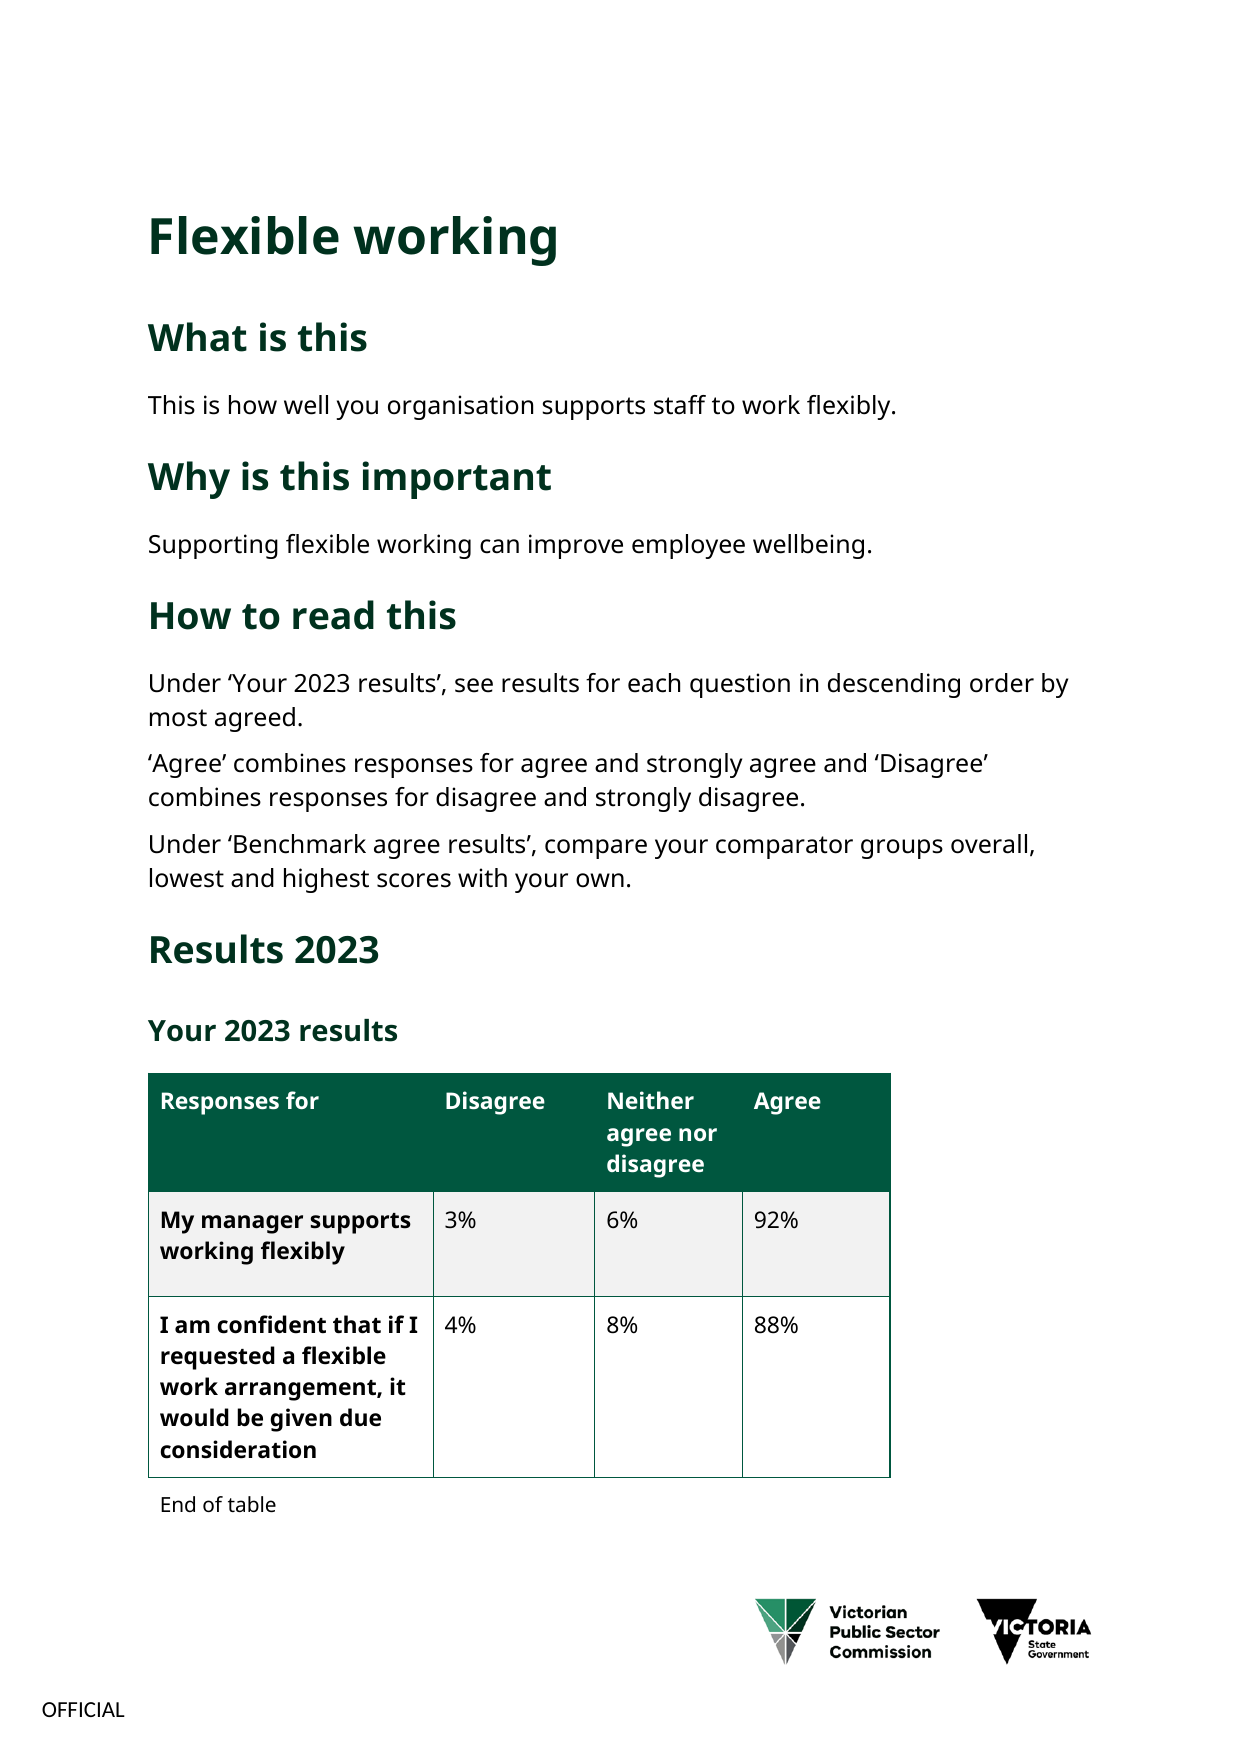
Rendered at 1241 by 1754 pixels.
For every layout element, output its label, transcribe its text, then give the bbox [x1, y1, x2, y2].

text Under ‘Your 2023 results’, see results for each question in descending order by most agreed. [148, 665, 1092, 733]
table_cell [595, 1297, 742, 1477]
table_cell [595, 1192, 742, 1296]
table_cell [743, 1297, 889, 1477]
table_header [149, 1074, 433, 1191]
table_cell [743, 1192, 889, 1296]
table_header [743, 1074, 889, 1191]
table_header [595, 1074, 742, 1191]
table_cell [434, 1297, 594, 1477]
text Supporting flexible working can improve employee wellbeing. [148, 526, 1092, 560]
text ‘Agree’ combines responses for agree and strongly agree and ‘Disagree’ combines responses for disagree and strongly disagree. [148, 746, 1092, 814]
text Under ‘Benchmark agree results’, compare your comparator groups overall, lowest and highest scores with your own. [148, 826, 1092, 894]
subtitle What is this [148, 311, 1092, 362]
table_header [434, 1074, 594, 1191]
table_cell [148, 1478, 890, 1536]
subtitle Your 2023 results [148, 1010, 1092, 1050]
subtitle Why is this important [148, 451, 1092, 502]
picture [754, 1598, 1093, 1666]
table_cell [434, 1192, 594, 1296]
subtitle Results 2023 [148, 924, 1092, 975]
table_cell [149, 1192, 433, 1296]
text This is how well you organisation supports staff to work flexibly. [148, 387, 1092, 421]
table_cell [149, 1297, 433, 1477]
subtitle Flexible working [148, 201, 1092, 269]
subtitle How to read this [148, 589, 1092, 641]
